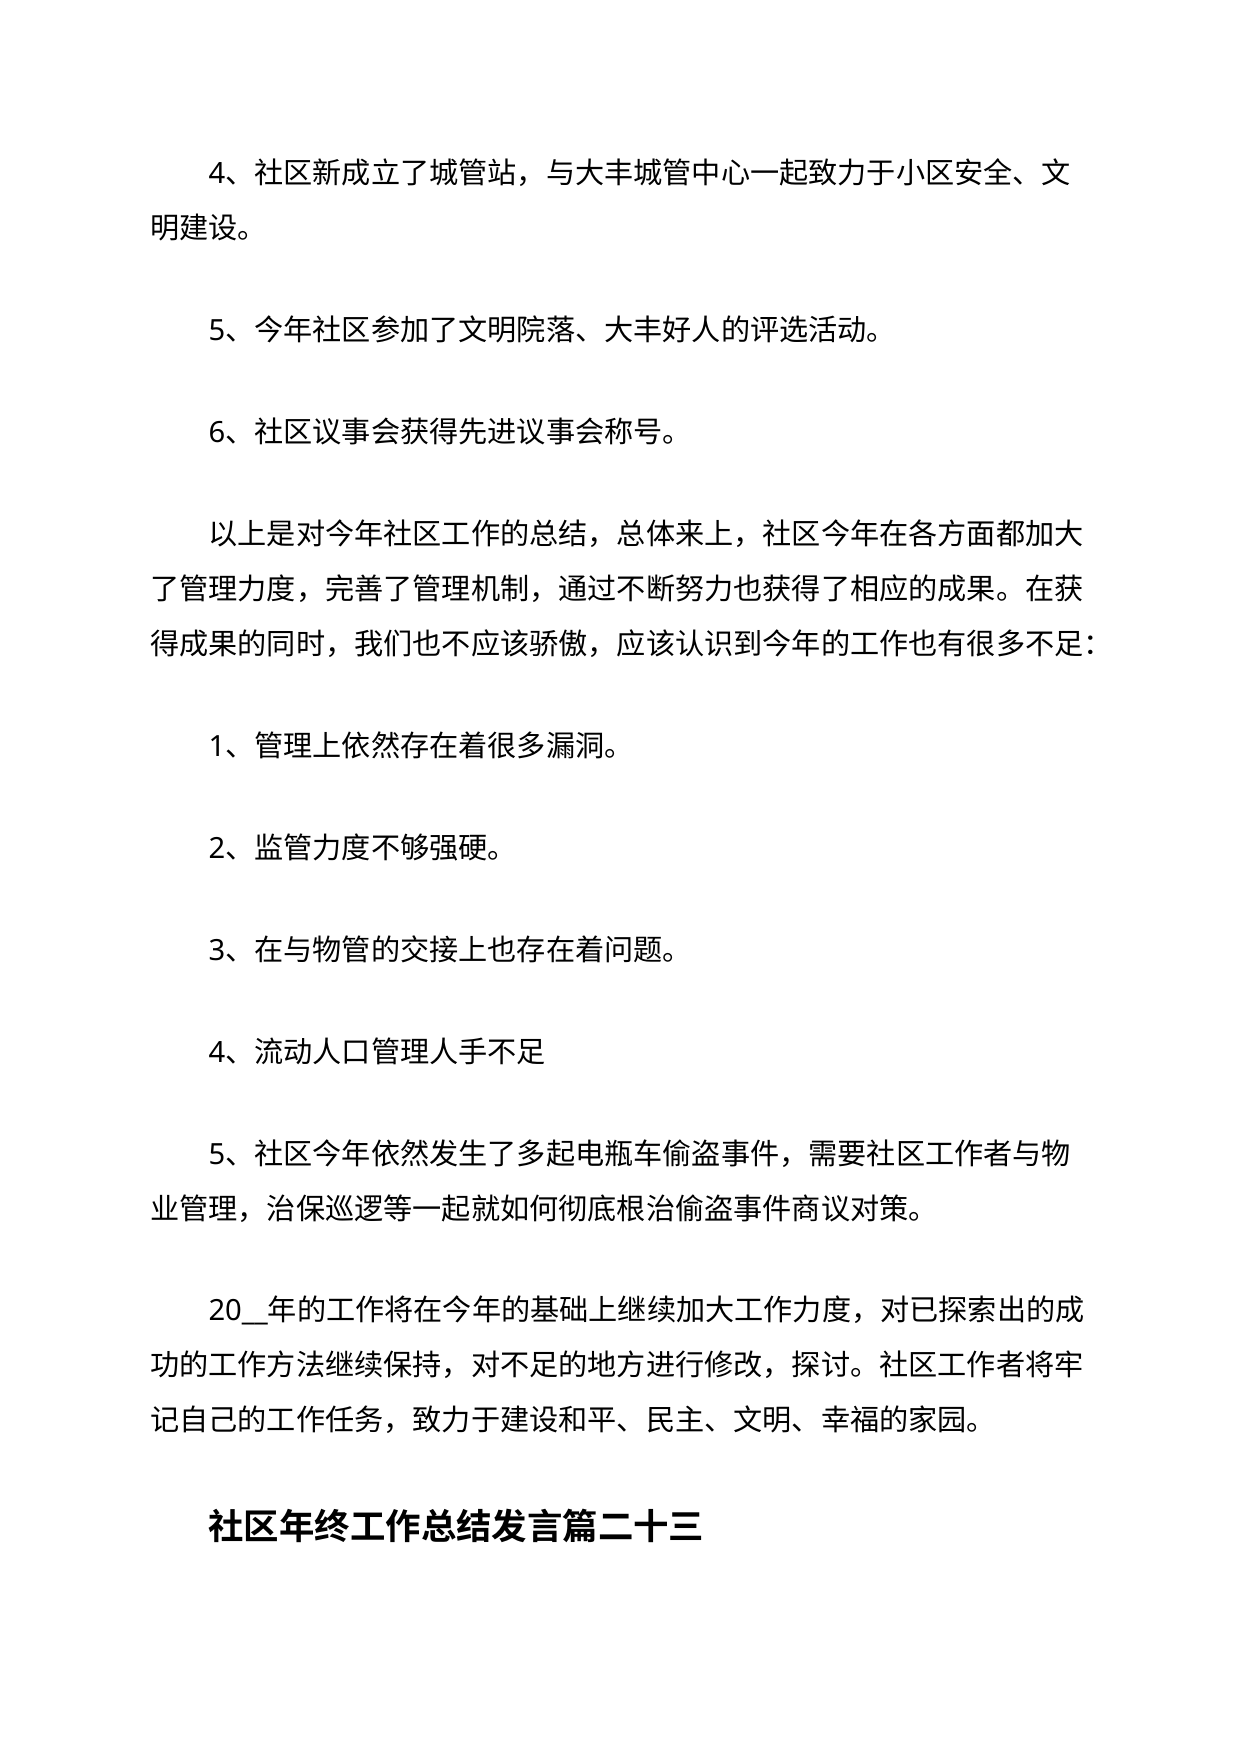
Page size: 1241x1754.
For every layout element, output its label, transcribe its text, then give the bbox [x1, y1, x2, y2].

text 6、社区议事会获得先进议事会称号。 [150, 409, 1090, 451]
text 5、今年社区参加了文明院落、大丰好人的评选活动。 [150, 307, 1090, 349]
text 4、社区新成立了城管站，与大丰城管中心一起致力于小区安全、文明建设。 [150, 150, 1090, 247]
text 社区年终工作总结发言篇二十三 [150, 1499, 1090, 1550]
text 以上是对今年社区工作的总结，总体来上，社区今年在各方面都加大了管理力度，完善了管理机制，通过不断努力也获得了相应的成果。在获得成果的同时，我们也不应该骄傲，应该认识到今年的工作也有很多不足： [150, 511, 1090, 663]
text 4、流动人口管理人手不足 [150, 1028, 1090, 1071]
text 1、管理上依然存在着很多漏洞。 [150, 722, 1090, 765]
text 5、社区今年依然发生了多起电瓶车偷盗事件，需要社区工作者与物业管理，治保巡逻等一起就如何彻底根治偷盗事件商议对策。 [150, 1130, 1090, 1227]
text 2、监管力度不够强硬。 [150, 824, 1090, 867]
text 3、在与物管的交接上也存在着问题。 [150, 926, 1090, 969]
text 20__年的工作将在今年的基础上继续加大工作力度，对已探索出的成功的工作方法继续保持，对不足的地方进行修改，探讨。社区工作者将牢记自己的工作任务，致力于建设和平、民主、文明、幸福的家园。 [150, 1287, 1090, 1439]
